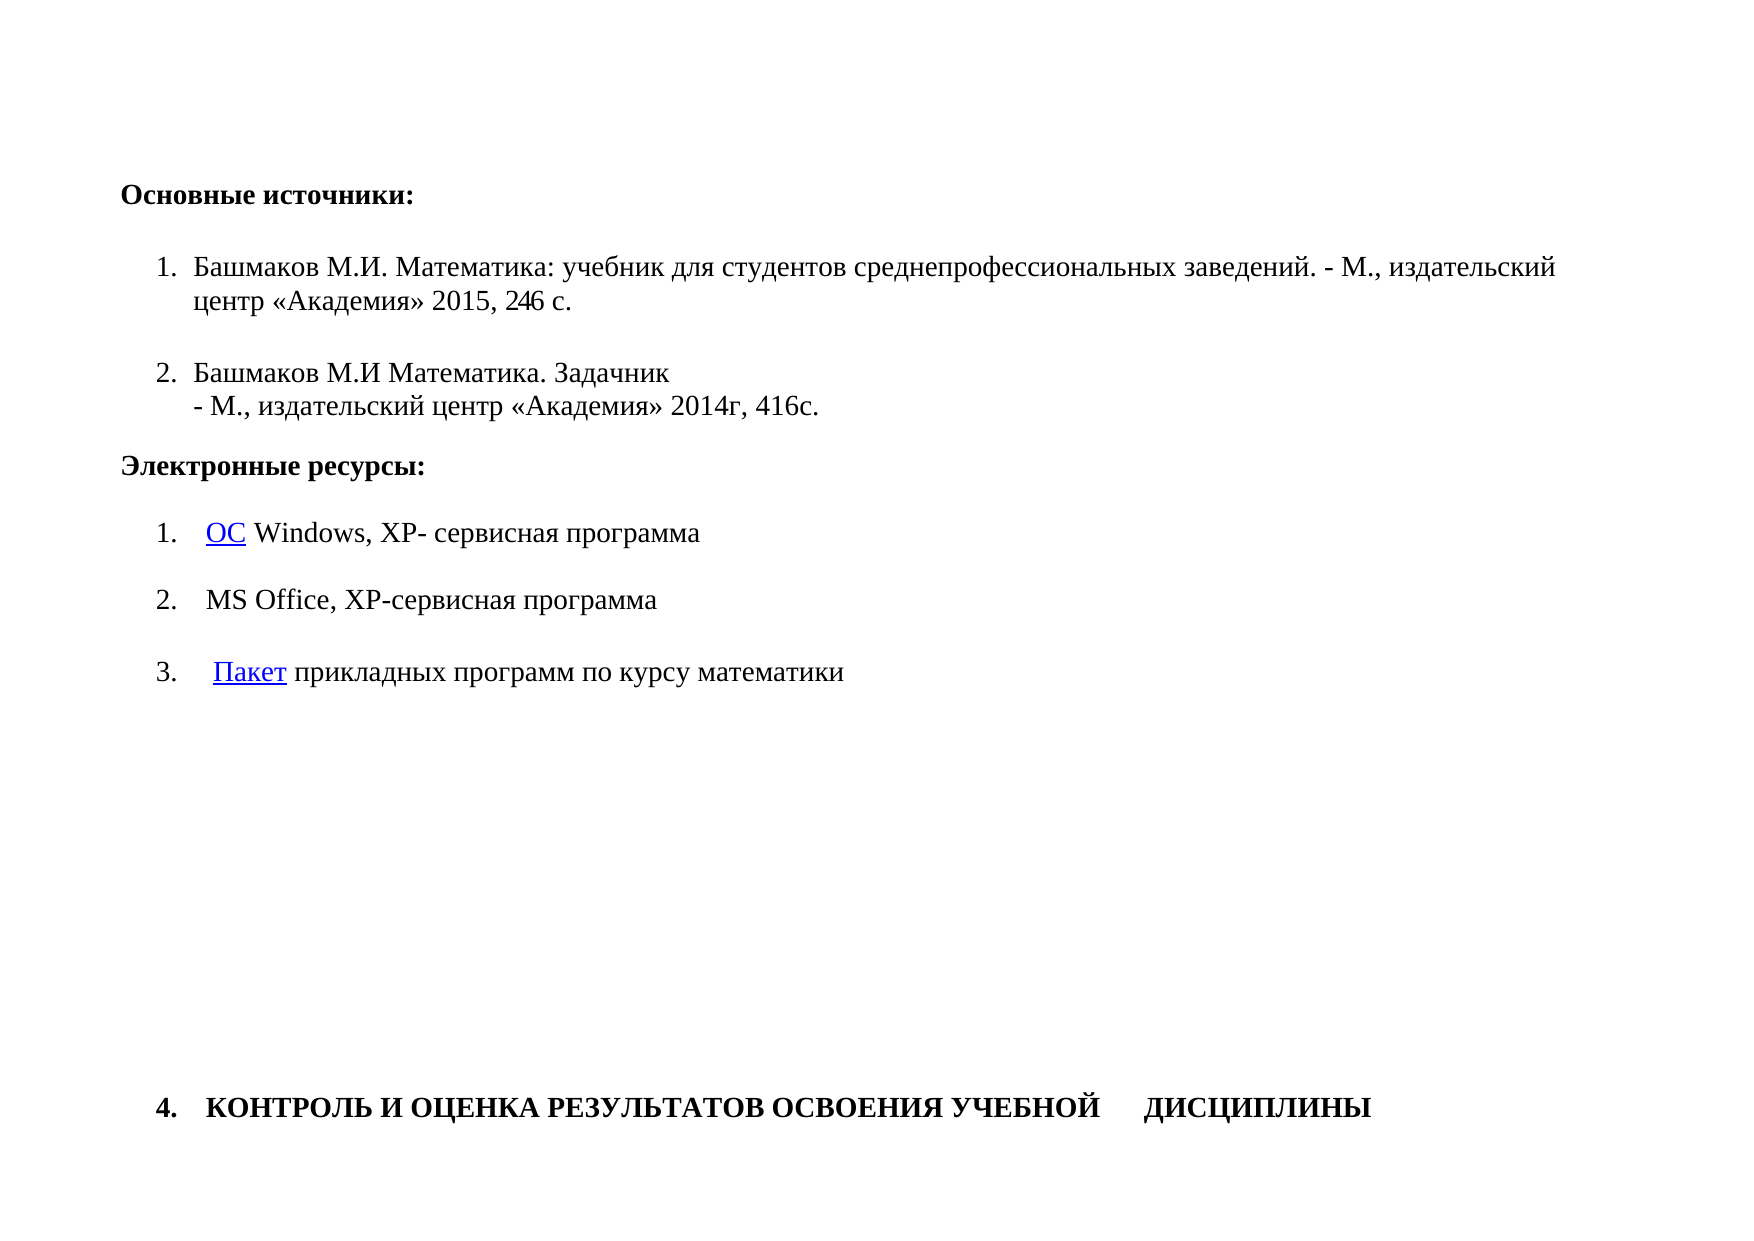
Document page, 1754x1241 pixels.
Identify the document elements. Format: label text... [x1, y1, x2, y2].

list КОНТРОЛЬ И ОЦЕНКА РЕЗУЛЬТАТОВ ОСВОЕНИЯ УЧЕБНОЙ ДИСЦИПЛИНЫ [156, 1090, 1636, 1124]
text Основные источники: [120, 177, 1636, 211]
list - М., издательский центр «Академия» 2014г, 416с. [193, 388, 1632, 422]
list Башмаков М.И. Математика: учебник для студентов среднепрофессиональных заведений. - М., издательский центр «Академия» 2015, 246 с. [156, 249, 1632, 316]
text Электронные ресурсы: [120, 448, 1636, 481]
list Пакет прикладных программ по курсу математики [156, 654, 1636, 688]
list MS Office, XP-сервисная программа [156, 582, 1636, 616]
list ОС Windows, XP- сервисная программа [156, 515, 1636, 548]
list Башмаков М.И Математика. Задачник [156, 355, 1636, 388]
